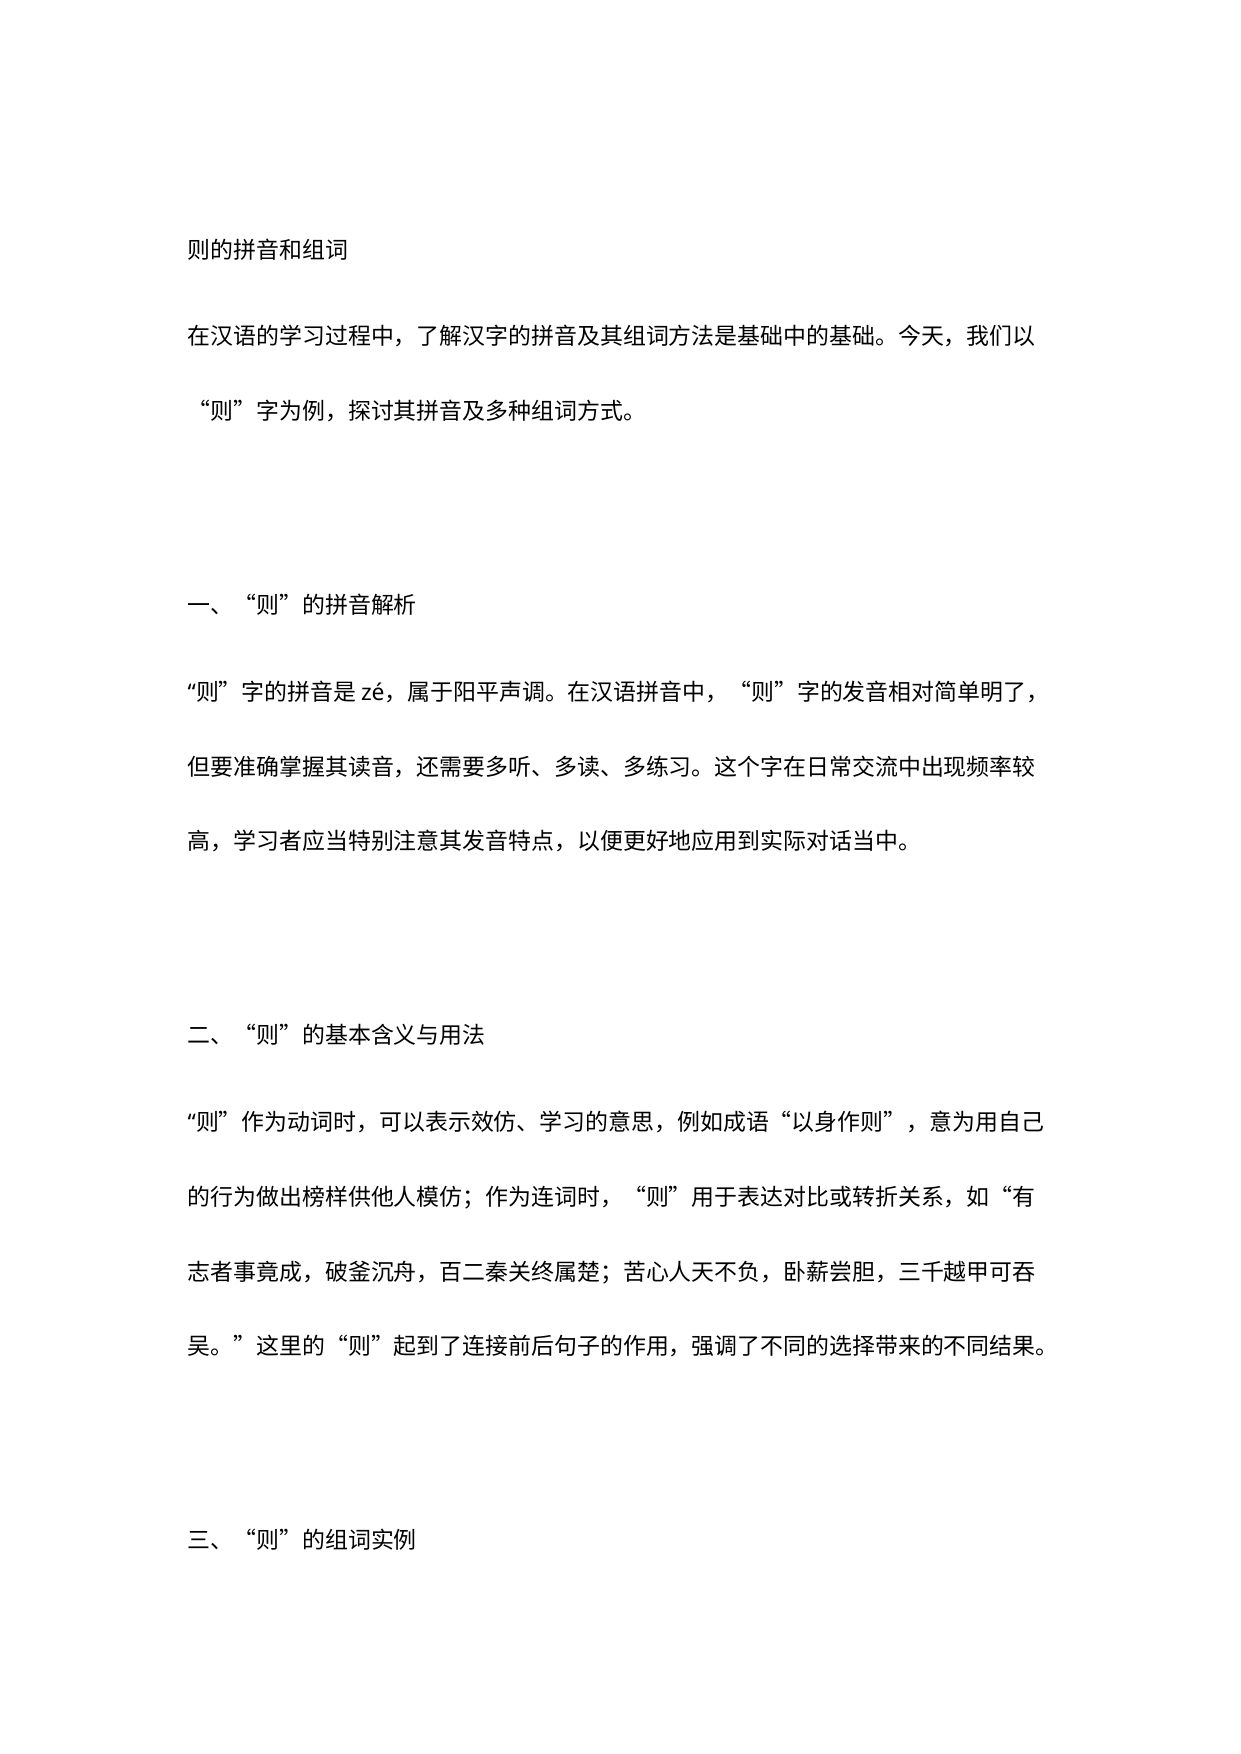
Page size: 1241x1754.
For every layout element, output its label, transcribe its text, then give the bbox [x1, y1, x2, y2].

text “则”字的拼音是zé，属于阳平声调。在汉语拼音中，“则”字的发音相对简单明了，但要准确掌握其读音，还需要多听、多读、多练习。这个字在日常交流中出现频率较高，学习者应当特别注意其发音特点，以便更好地应用到实际对话当中。 [187, 658, 1053, 872]
text 则的拼音和组词 [187, 216, 1053, 281]
text 一、“则”的拼音解析 [187, 571, 1053, 636]
text 在汉语的学习过程中，了解汉字的拼音及其组词方法是基础中的基础。今天，我们以“则”字为例，探讨其拼音及多种组词方式。 [187, 302, 1053, 442]
text 二、“则”的基本含义与用法 [187, 1002, 1053, 1067]
text “则”作为动词时，可以表示效仿、学习的意思，例如成语“以身作则”，意为用自己的行为做出榜样供他人模仿；作为连词时，“则”用于表达对比或转折关系，如“有志者事竟成，破釜沉舟，百二秦关终属楚；苦心人天不负，卧薪尝胆，三千越甲可吞吴。”这里的“则”起到了连接前后句子的作用，强调了不同的选择带来的不同结果。 [187, 1088, 1053, 1377]
text 三、“则”的组词实例 [187, 1506, 1053, 1571]
